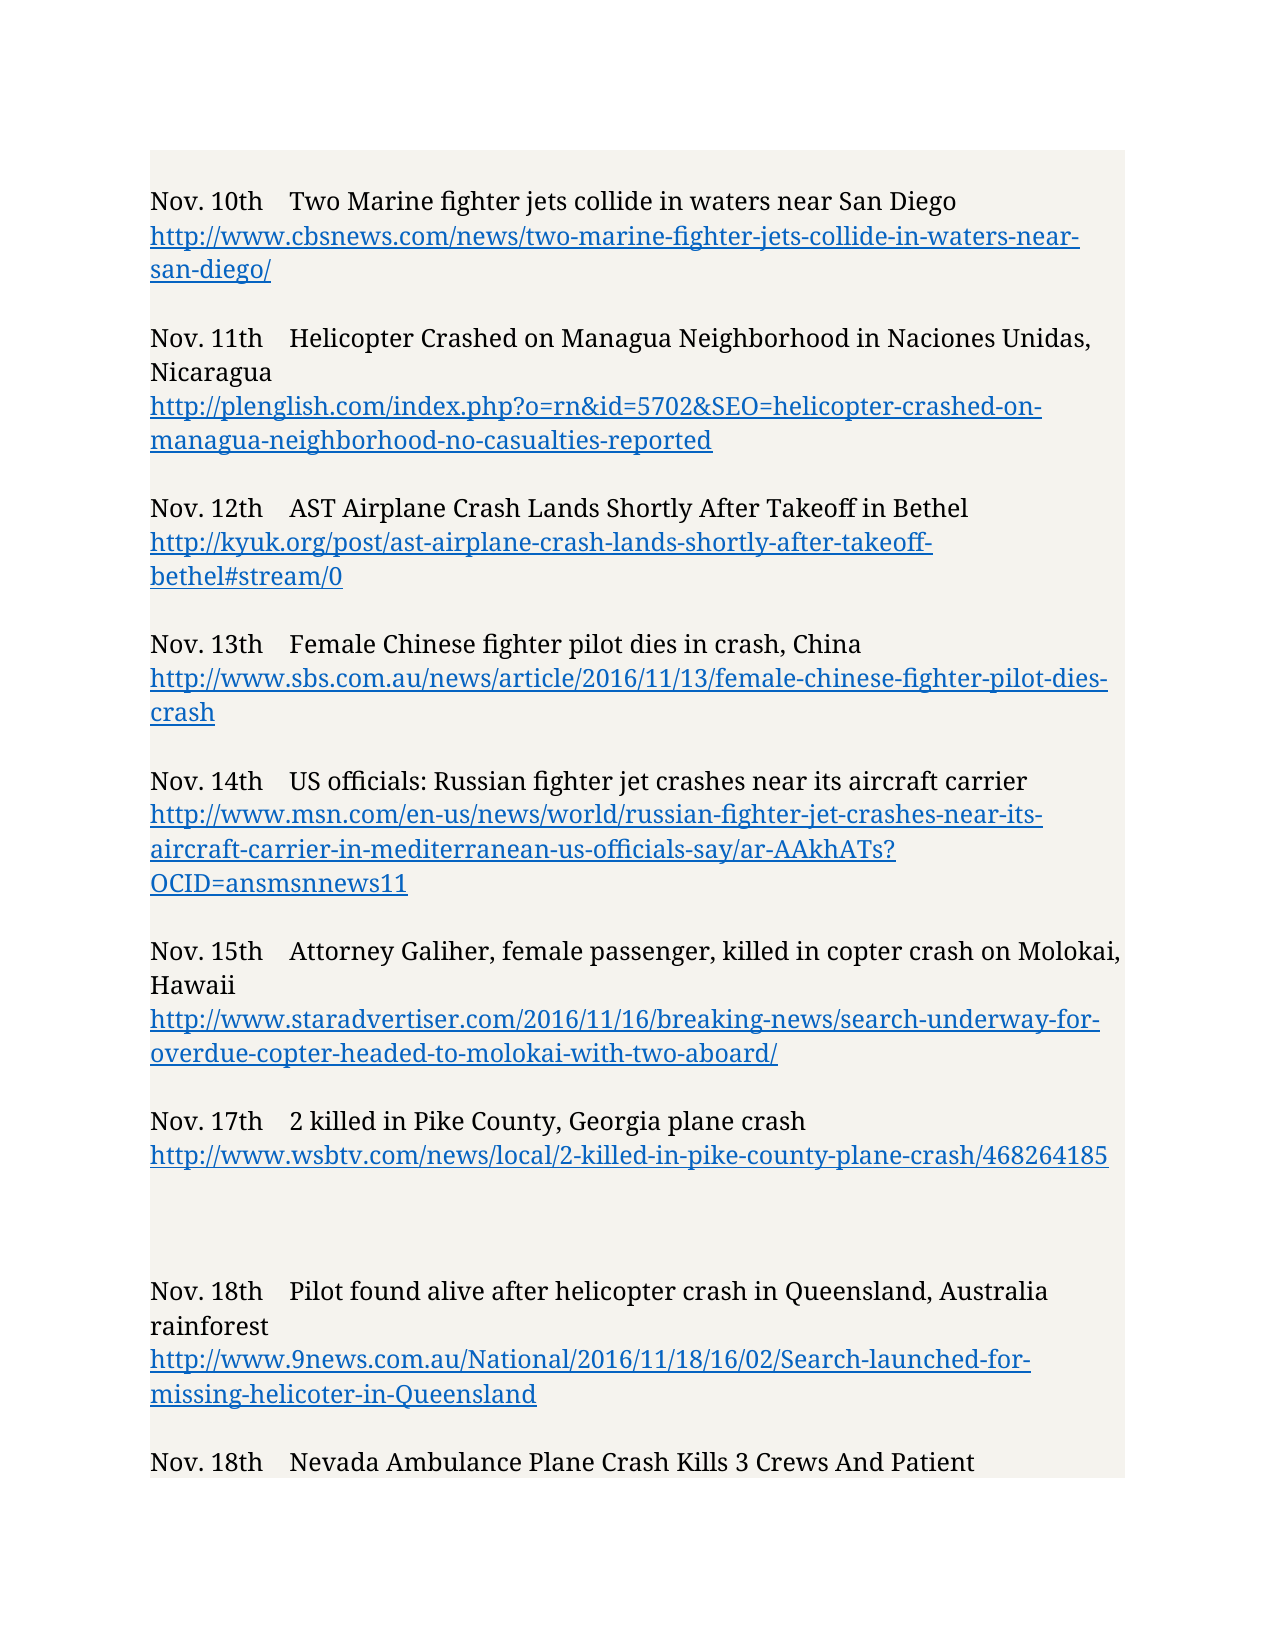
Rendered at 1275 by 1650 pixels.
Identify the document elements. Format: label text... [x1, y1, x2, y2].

text Nov. 15th Attorney Galiher, female passenger, killed in copter crash on Molokai, Hawaii http://www.staradvertiser.com/2016/11/16/breaking-news/search-underway-for-overdue-copter-headed-to-molokai-with-two-aboard/ [150, 899, 1125, 1070]
text Nov. 14th US officials: Russian fighter jet crashes near its aircraft carrier http://www.msn.com/en-us/news/world/russian-fighter-jet-crashes-near-its-aircraft-carrier-in-mediterranean-us-officials-say/ar-AAkhATs?OCID=ansmsnnews11 [150, 729, 1125, 899]
text Nov. 18th Pilot found alive after helicopter crash in Queensland, Australia rainforest http://www.9news.com.au/National/2016/11/18/16/02/Search-launched-for-missing-helicoter-in-Queensland [150, 1240, 1125, 1410]
text Nov. 12th AST Airplane Crash Lands Shortly After Takeoff in Bethel http://kyuk.org/post/ast-airplane-crash-lands-shortly-after-takeoff-bethel#stream/0 [150, 457, 1125, 593]
text Nov. 17th 2 killed in Pike County, Georgia plane crash http://www.wsbtv.com/news/local/2-killed-in-pike-county-plane-crash/468264185 [150, 1070, 1125, 1172]
text Nov. 10th Two Marine fighter jets collide in waters near San Diego http://www.cbsnews.com/news/two-marine-fighter-jets-collide-in-waters-near-san-diego/ [150, 150, 1125, 286]
text Nov. 13th Female Chinese fighter pilot dies in crash, China http://www.sbs.com.au/news/article/2016/11/13/female-chinese-fighter-pilot-dies-crash [150, 593, 1125, 729]
text Nov. 11th Helicopter Crashed on Managua Neighborhood in Naciones Unidas, Nicaragua http://plenglish.com/index.php?o=rn&id=5702&SEO=helicopter-crashed-on-managua-neighborhood-no-casualties-reported [150, 286, 1125, 457]
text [150, 1410, 1125, 1478]
